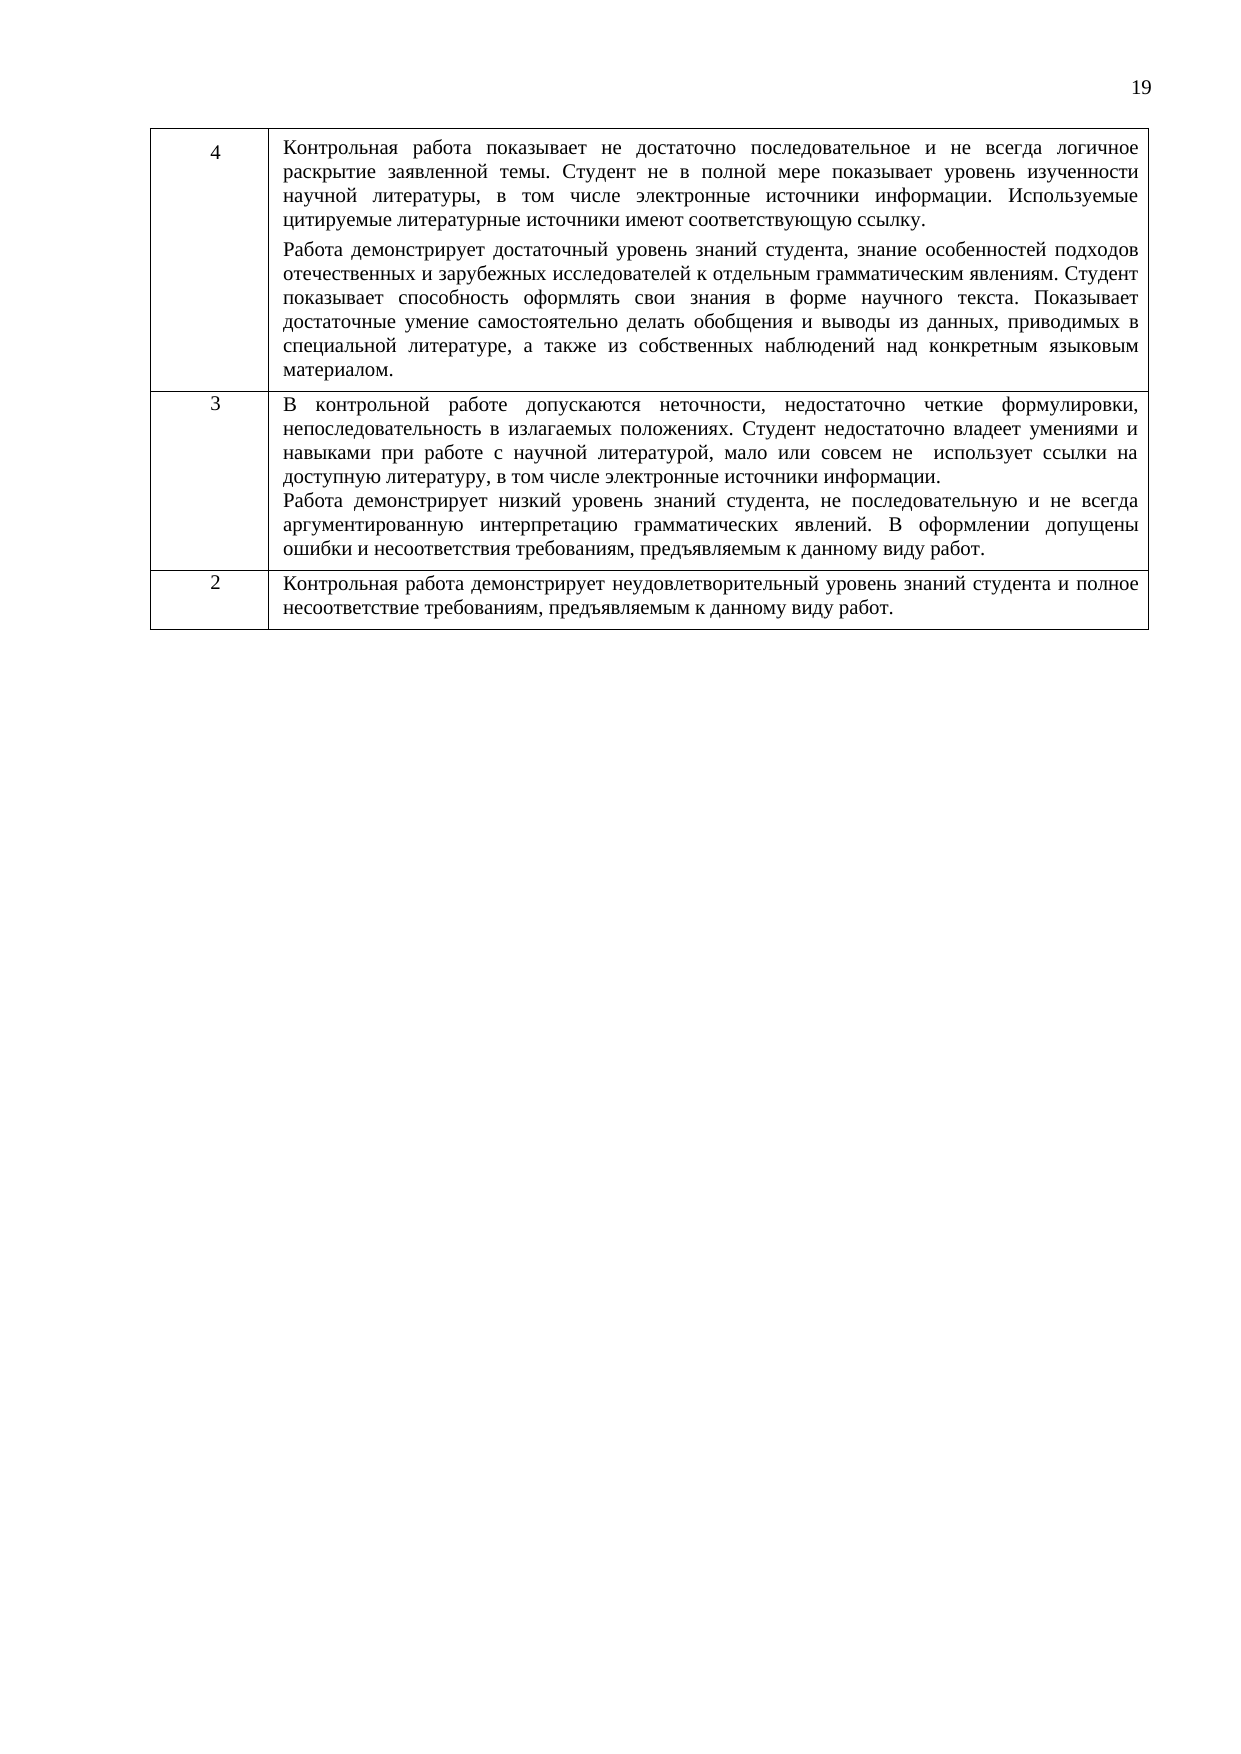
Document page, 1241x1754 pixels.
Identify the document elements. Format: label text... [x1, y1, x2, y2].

table_cell 4 [151, 129, 268, 391]
table_cell В контрольной работе допускаются неточности, недостаточно четкие формулировки, непоследовательность в излагаемых положениях. Студент недостаточно владеет умениями и навыками при работе с научной литературой, мало или совсем не использует ссылки на доступную литературу, в том числе электронные источники информации. Работа демонстрирует низкий уровень знаний студента, не последовательную и не всегда аргументированную интерпретацию грамматических явлений. В оформлении допущены ошибки и несоответствия требованиям, предъявляемым к данному виду работ. [269, 392, 1148, 570]
table_cell Контрольная работа демонстрирует неудовлетворительный уровень знаний студента и полное несоответствие требованиям, предъявляемым к данному виду работ. [269, 571, 1148, 629]
table_cell 2 [151, 571, 268, 629]
table_cell 3 [151, 392, 268, 570]
table_cell Контрольная работа показывает не достаточно последовательное и не всегда логичное раскрытие заявленной темы. Студент не в полной мере показывает уровень изученности научной литературы, в том числе электронные источники информации. Используемые цитируемые литературные источники имеют соответствующую ссылку. Работа демонстрирует достаточный уровень знаний студента, знание особенностей подходов отечественных и зарубежных исследователей к отдельным грамматическим явлениям. Студент показывает способность оформлять свои знания в форме научного текста. Показывает достаточные умение самостоятельно делать обобщения и выводы из данных, приводимых в специальной литературе, а также из собственных наблюдений над конкретным языковым материалом. [269, 129, 1148, 391]
